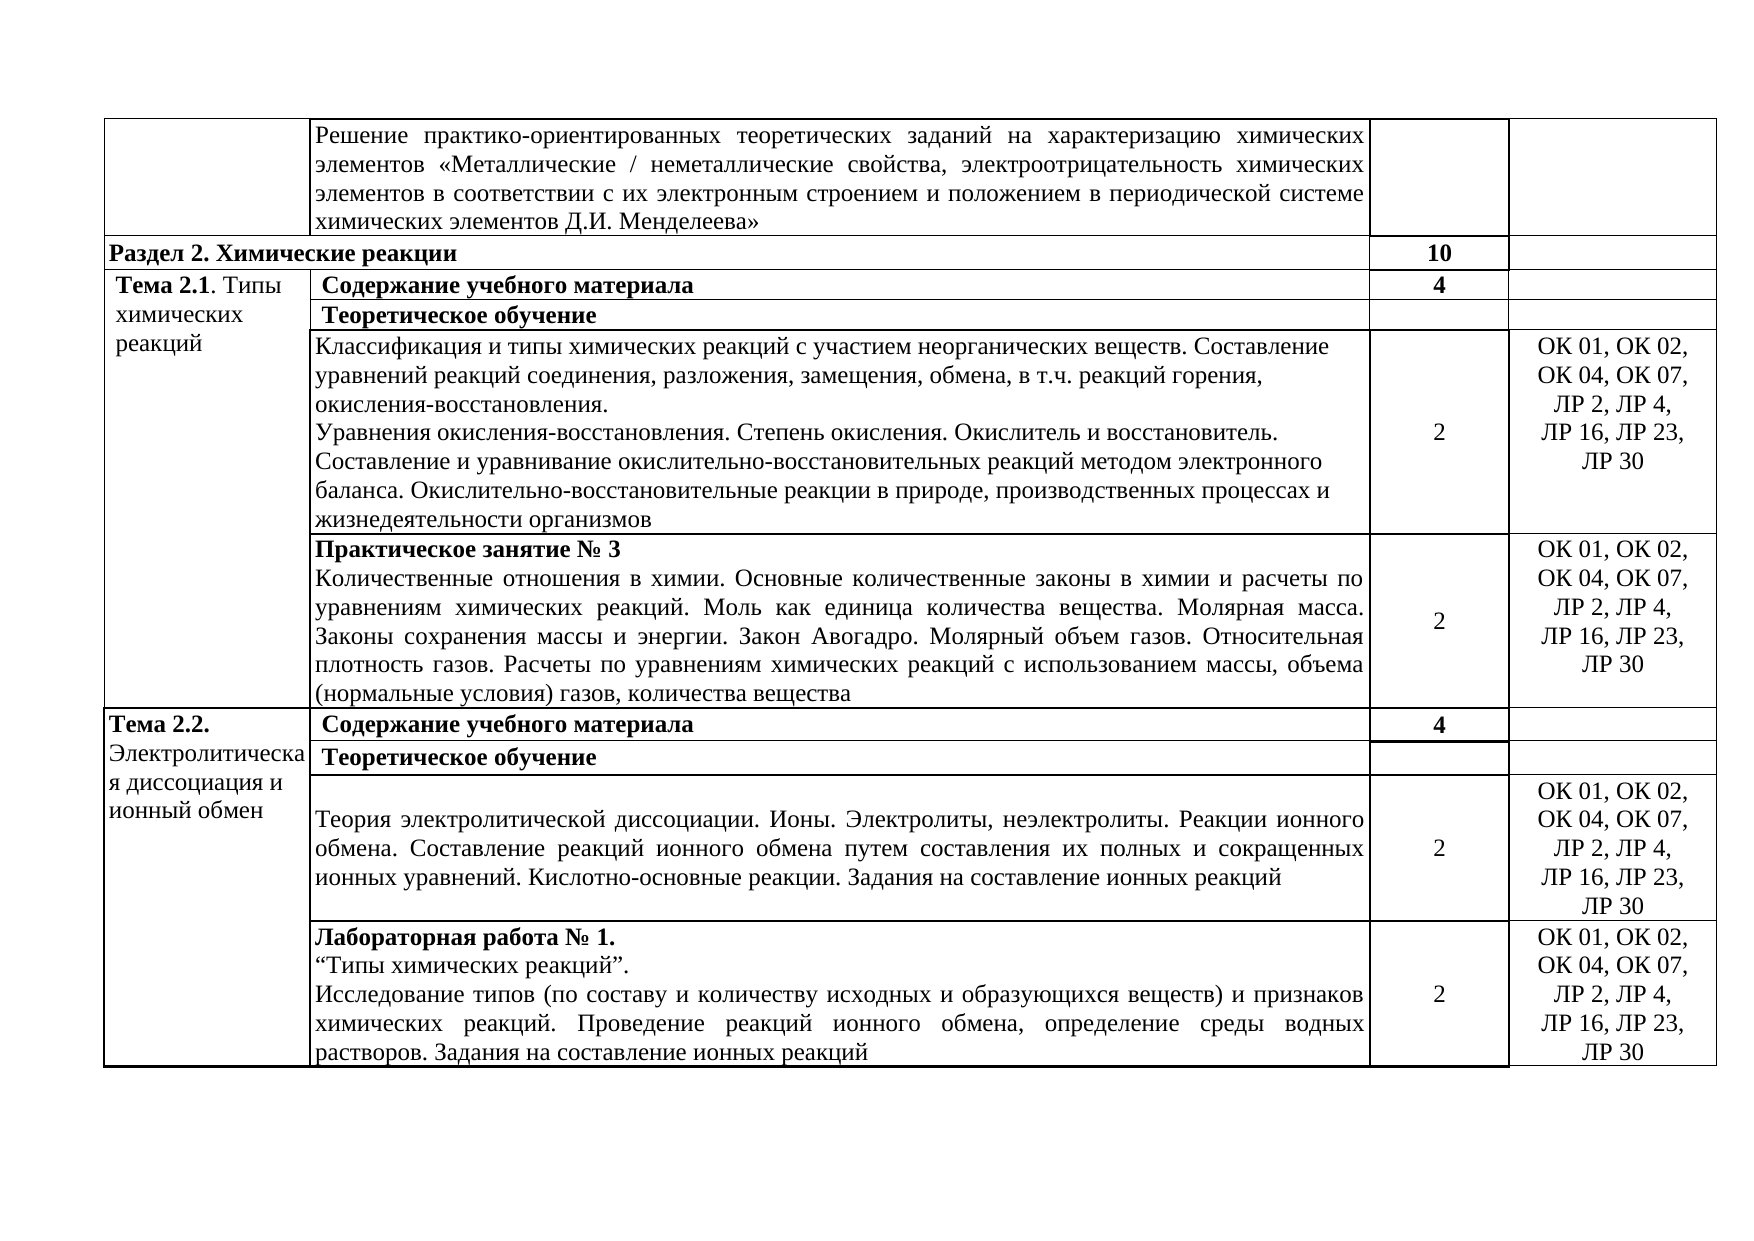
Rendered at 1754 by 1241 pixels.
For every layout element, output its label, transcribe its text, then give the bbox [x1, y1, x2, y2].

table_cell Теория электролитической диссоциации. Ионы. Электролиты, неэлектролиты. Реакции ионного обмена. Составление реакций ионного обмена путем составления их полных и сокращенных ионных уравнений. Кислотно-основные реакции. Задания на составление ионных реакций [311, 776, 1369, 919]
table_cell Тема 2.2. Электролитическая диссоциация и ионный обмен [105, 709, 309, 1065]
table_cell 2 [1371, 776, 1508, 919]
table_cell 2 [1371, 331, 1508, 532]
table_cell Тема 2.1. Типы химических реакций [105, 270, 310, 707]
table_cell 2 [1371, 922, 1508, 1065]
table_cell 4 [1371, 709, 1508, 740]
table_cell ОК 01, ОК 02, ОК 04, ОК 07, ЛР 2, ЛР 4, ЛР 16, ЛР 23, ЛР 30 [1510, 775, 1716, 919]
table_cell Классификация и типы химических реакций с участием неорганических веществ. Составление уравнений реакций соединения, разложения, замещения, обмена, в т.ч. реакций горения, окисления-восстановления. Уравнения окисления-восстановления. Степень окисления. Окислитель и восстановитель. Составление и уравнивание окислительно-восстановительных реакций методом электронного баланса. Окислительно-восстановительные реакции в природе, производственных процессах и жизнедеятельности организмов [311, 331, 1369, 532]
table_cell Содержание учебного материала [311, 270, 1369, 299]
table_cell 2 [1371, 120, 1508, 235]
table_cell ОК 01, ОК 02, ОК 04, ОК 07, ЛР 2, ЛР 4, ЛР 16, ЛР 23, ЛР 30 [1510, 330, 1716, 532]
table_cell ОК 01, ОК 02, ОК 04, ОК 07, ЛР 2, ЛР 4, ЛР 16, ЛР 23, ЛР 30 [1510, 534, 1716, 707]
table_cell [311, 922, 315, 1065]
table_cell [1510, 119, 1716, 235]
table_cell [1509, 300, 1716, 329]
table_cell 4 [1370, 271, 1508, 299]
table_cell Содержание учебного материала [311, 709, 1369, 740]
table_cell [1510, 236, 1716, 268]
table_cell [1370, 300, 1508, 329]
table_cell Практическое занятие № 3 Количественные отношения в химии. Основные количественные законы в химии и расчеты по уравнениям химических реакций. Моль как единица количества вещества. Молярная масса. Законы сохранения массы и энергии. Закон Авогадро. Молярный объем газов. Относительная плотность газов. Расчеты по уравнениям химических реакций с использованием массы, объема (нормальные условия) газов, количества вещества [311, 535, 1369, 707]
table_cell [1509, 270, 1716, 299]
table_cell [1510, 708, 1716, 740]
table_cell ОК 01, ОК 02, ОК 04, ОК 07, ЛР 2, ЛР 4, ЛР 16, ЛР 23, ЛР 30 [1510, 921, 1716, 1065]
table_cell 2 [1371, 535, 1508, 707]
table_cell [1510, 741, 1716, 774]
table_cell [1371, 743, 1508, 774]
table_cell Теоретическое обучение [311, 300, 1369, 329]
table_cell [311, 120, 1369, 235]
table_cell Раздел 2. Химические реакции [105, 236, 1369, 268]
table_cell 10 [1370, 237, 1508, 268]
table_cell Теоретическое обучение [311, 741, 1369, 774]
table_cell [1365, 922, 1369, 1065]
